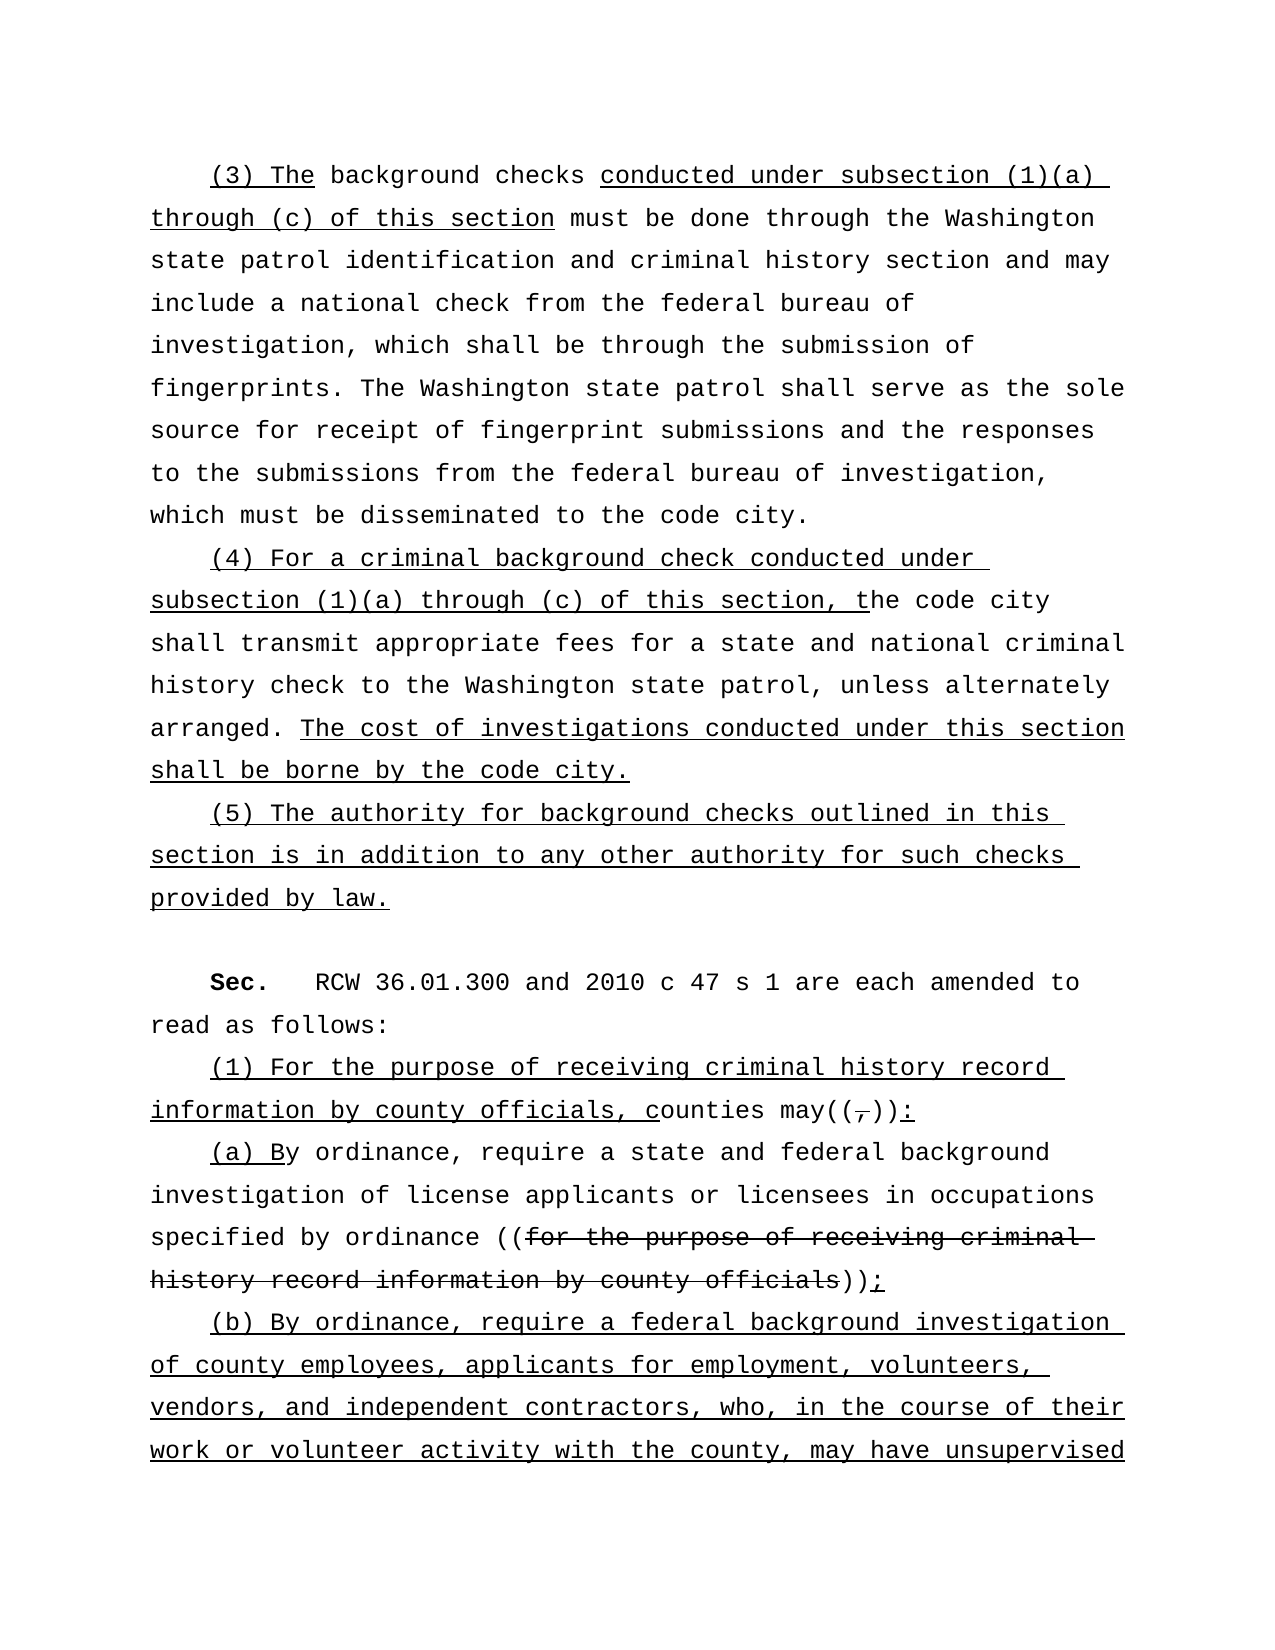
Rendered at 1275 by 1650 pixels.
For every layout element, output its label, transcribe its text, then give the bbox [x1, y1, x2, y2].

text (5) The authority for background checks outlined in this section is in addition to any other authority for such checks provided by law. [150, 787, 1125, 915]
text (4) For a criminal background check conducted under subsection (1)(a) through (c) of this section, the code city shall transmit appropriate fees for a state and national criminal history check to the Washington state patrol, unless alternately arranged. The cost of investigations conducted under this section shall be borne by the code city. [150, 532, 1125, 787]
text (1) For the purpose of receiving criminal history record information by county officials, counties may((,)): [150, 1042, 1125, 1127]
text Sec. RCW 36.01.300 and 2010 c 47 s 1 are each amended to read as follows: [150, 957, 1125, 1042]
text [150, 1420, 1125, 1460]
text (a) By ordinance, require a state and federal background investigation of license applicants or licensees in occupations specified by ordinance ((for the purpose of receiving criminal history record information by county officials)); [150, 1127, 1125, 1297]
text (3) The background checks conducted under subsection (1)(a) through (c) of this section must be done through the Washington state patrol identification and criminal history section and may include a national check from the federal bureau of investigation, which shall be through the submission of fingerprints. The Washington state patrol shall serve as the sole source for receipt of fingerprint submissions and the responses to the submissions from the federal bureau of investigation, which must be disseminated to the code city. [150, 150, 1125, 532]
